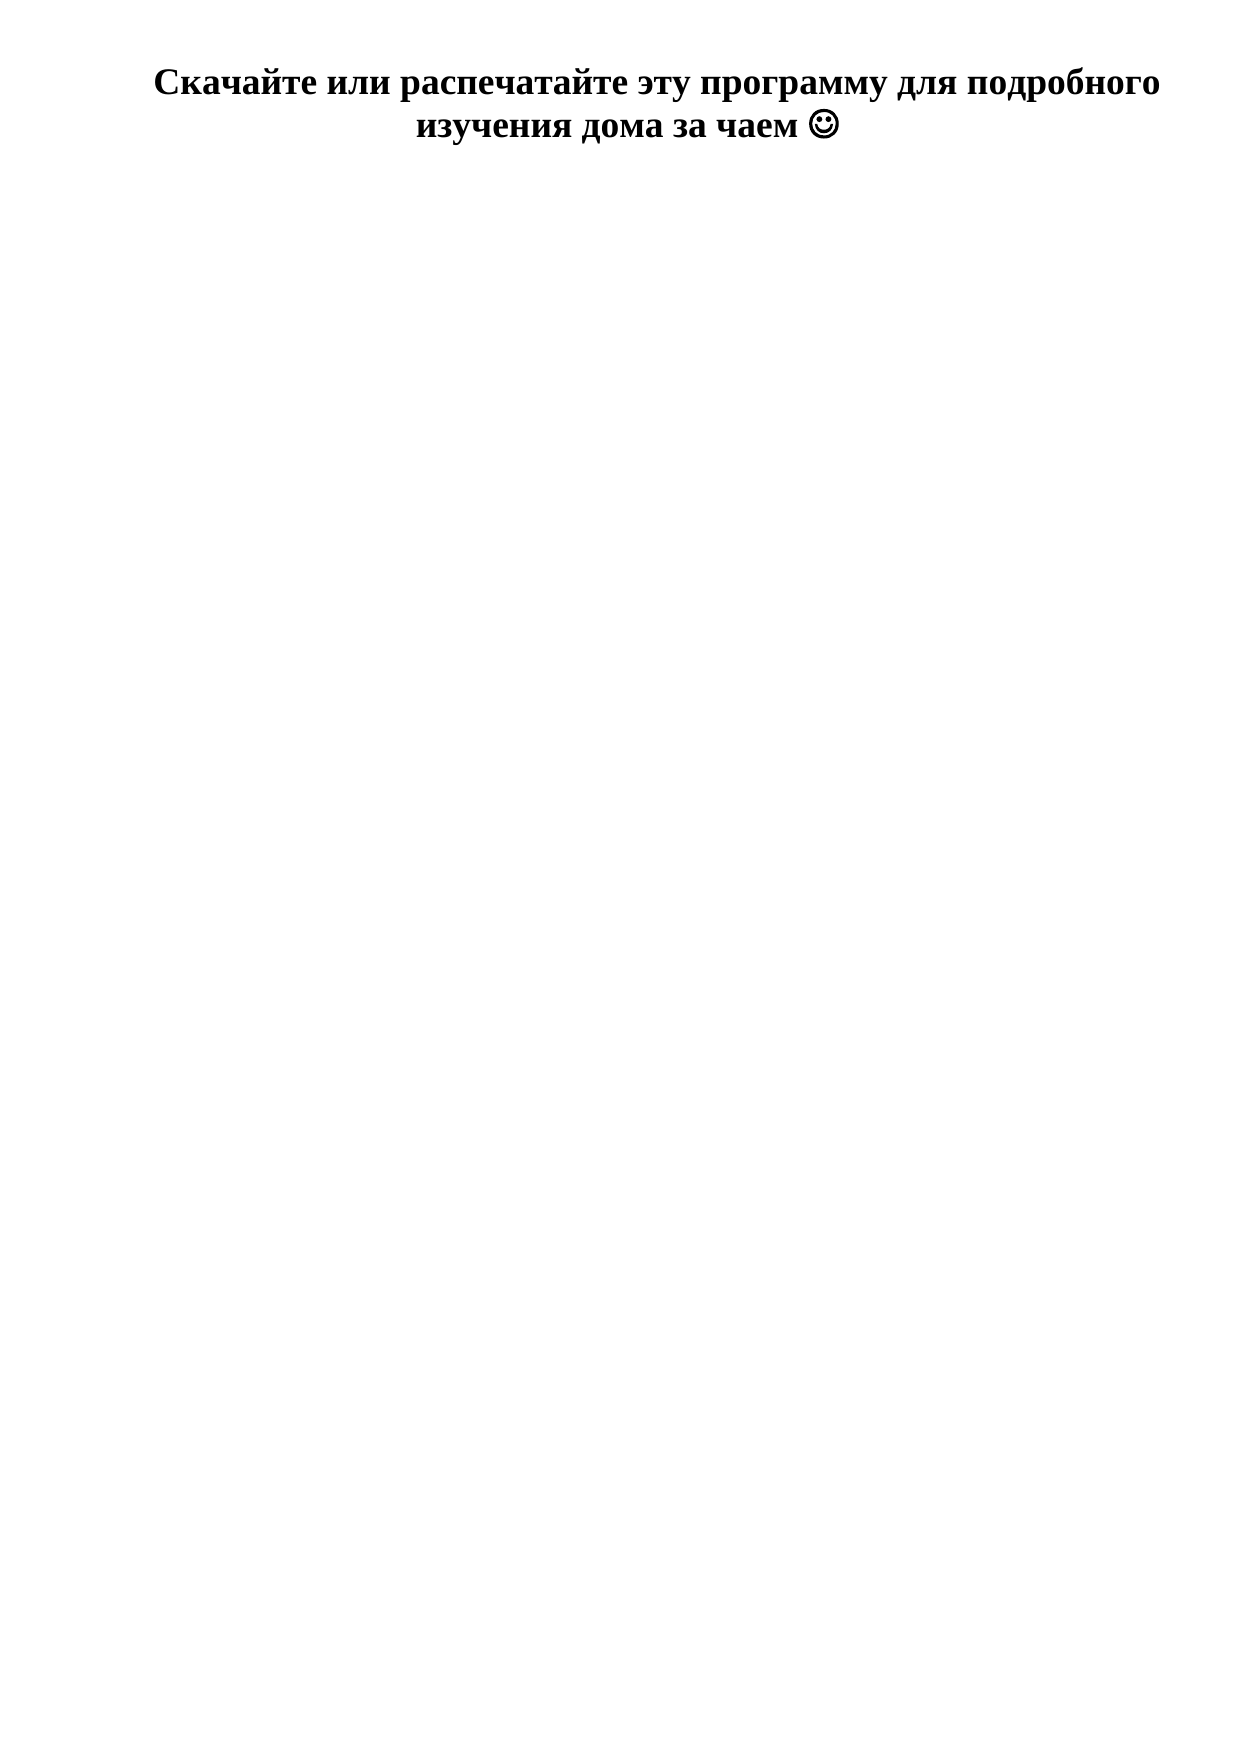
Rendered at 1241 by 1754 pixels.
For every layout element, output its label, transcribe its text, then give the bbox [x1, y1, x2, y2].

text Скачайте или распечатайте эту программу для подробного изучения дома за чаем [74, 59, 1181, 145]
